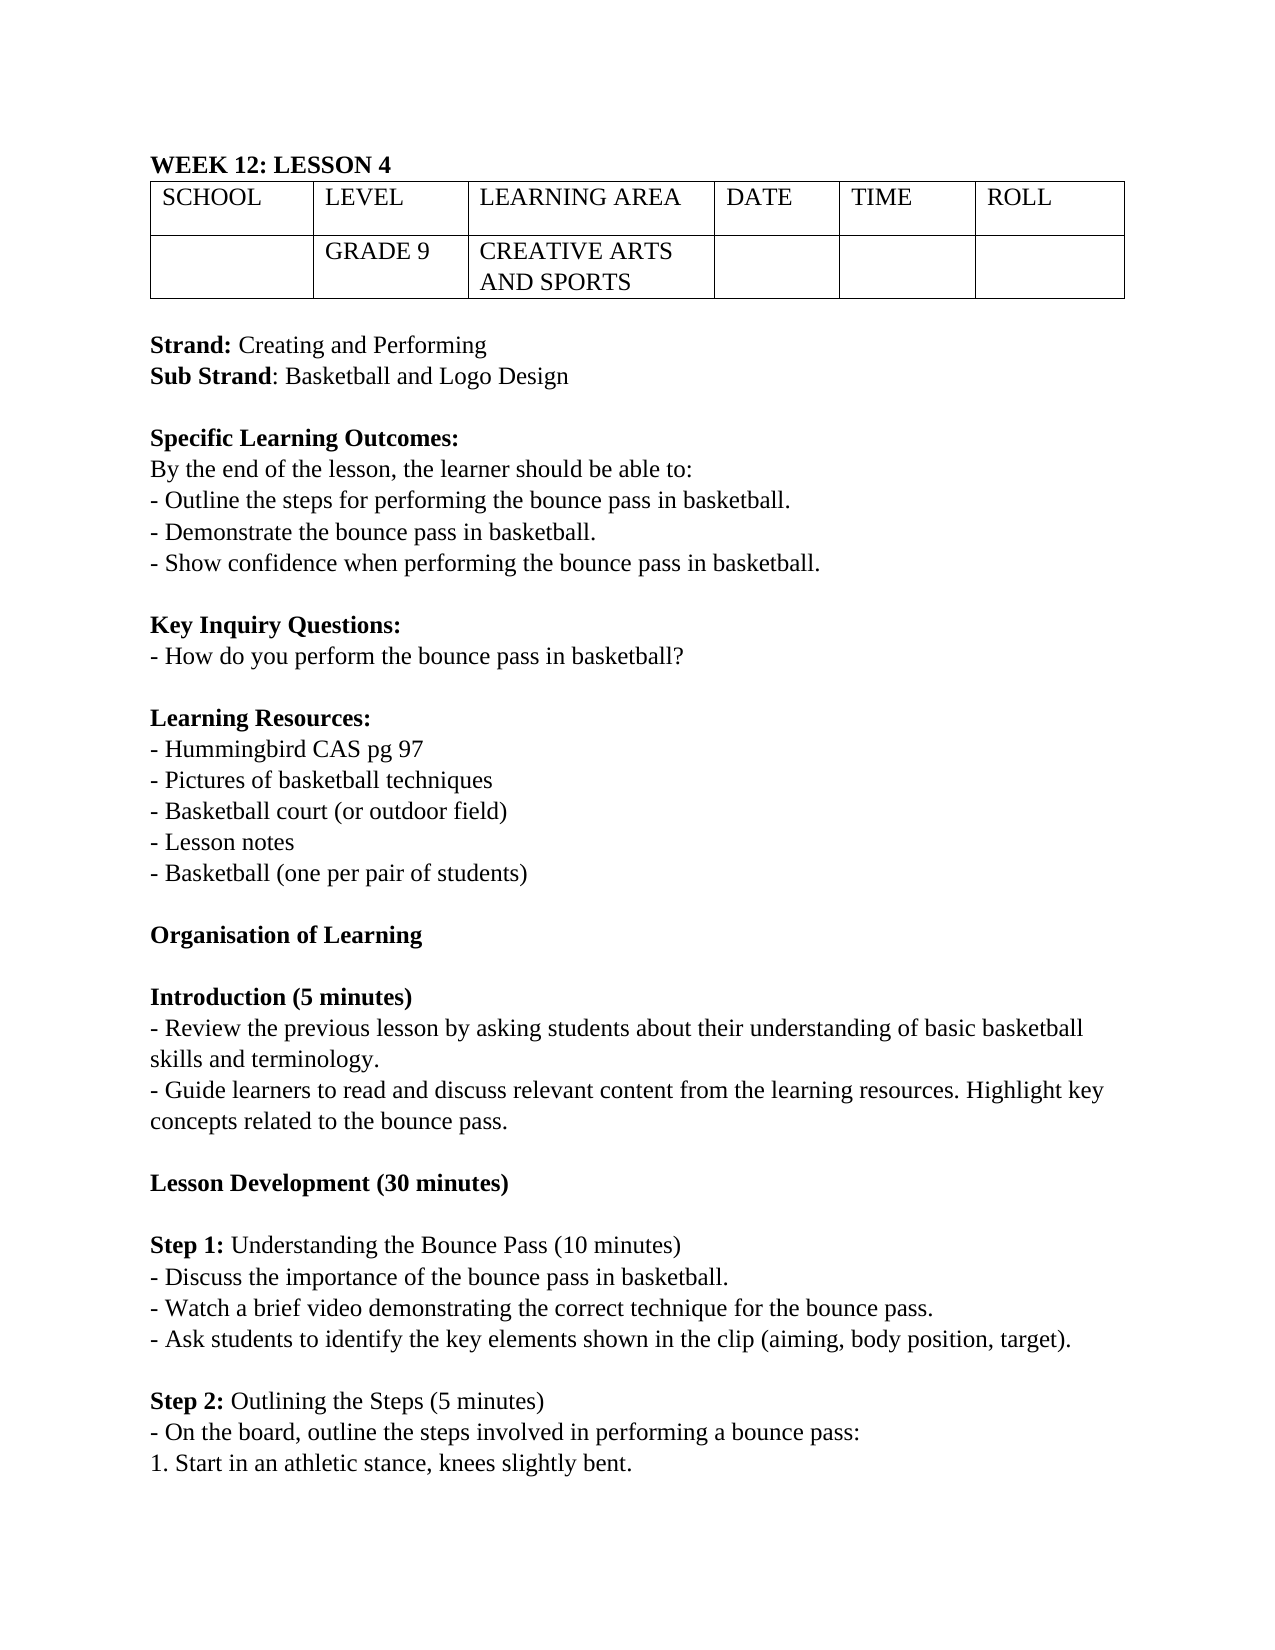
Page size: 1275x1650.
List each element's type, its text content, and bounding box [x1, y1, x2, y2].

text By the end of the lesson, the learner should be able to: [150, 454, 1125, 483]
text - How do you perform the bounce pass in basketball? [150, 641, 1125, 669]
text - Pictures of basketball techniques [150, 765, 1125, 794]
text Sub Strand: Basketball and Logo Design [150, 361, 1125, 390]
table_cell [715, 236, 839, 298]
text - On the board, outline the steps involved in performing a bounce pass: [150, 1417, 1125, 1446]
text - Show confidence when performing the bounce pass in basketball. [150, 548, 1125, 576]
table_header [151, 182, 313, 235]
text - Ask students to identify the key elements shown in the clip (aiming, body position, target). [150, 1324, 1125, 1352]
text - Discuss the importance of the bounce pass in basketball. [150, 1262, 1125, 1290]
text Key Inquiry Questions: [150, 610, 1125, 638]
text Step 2: Outlining the Steps (5 minutes) [150, 1386, 1125, 1414]
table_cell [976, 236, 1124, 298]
text 1. Start in an athletic stance, knees slightly bent. [150, 1448, 1125, 1477]
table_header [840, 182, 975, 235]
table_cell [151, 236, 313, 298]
text - Guide learners to read and discuss relevant content from the learning resources. Highlight key concepts related to the bounce pass. [150, 1075, 1125, 1135]
text - Lesson notes [150, 827, 1125, 856]
text - Outline the steps for performing the bounce pass in basketball. [150, 486, 1125, 514]
text Lesson Development (30 minutes) [150, 1168, 1125, 1197]
text Organisation of Learning [150, 920, 1125, 949]
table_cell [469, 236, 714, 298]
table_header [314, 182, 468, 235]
text - Demonstrate the bounce pass in basketball. [150, 517, 1125, 545]
text - Review the previous lesson by asking students about their understanding of basic basketball skills and terminology. [150, 1013, 1125, 1073]
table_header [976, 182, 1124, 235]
text Introduction (5 minutes) [150, 982, 1125, 1011]
text WEEK 12: LESSON 4 [150, 150, 1125, 179]
text - Basketball court (or outdoor field) [150, 796, 1125, 825]
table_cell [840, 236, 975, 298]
text - Hummingbird CAS pg 97 [150, 734, 1125, 763]
text Step 1: Understanding the Bounce Pass (10 minutes) [150, 1231, 1125, 1259]
text Strand: Creating and Performing [150, 330, 1125, 359]
text - Basketball (one per pair of students) [150, 858, 1125, 887]
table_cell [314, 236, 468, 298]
text Specific Learning Outcomes: [150, 423, 1125, 452]
text Learning Resources: [150, 703, 1125, 732]
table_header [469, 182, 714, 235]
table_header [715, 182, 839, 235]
text - Watch a brief video demonstrating the correct technique for the bounce pass. [150, 1293, 1125, 1321]
